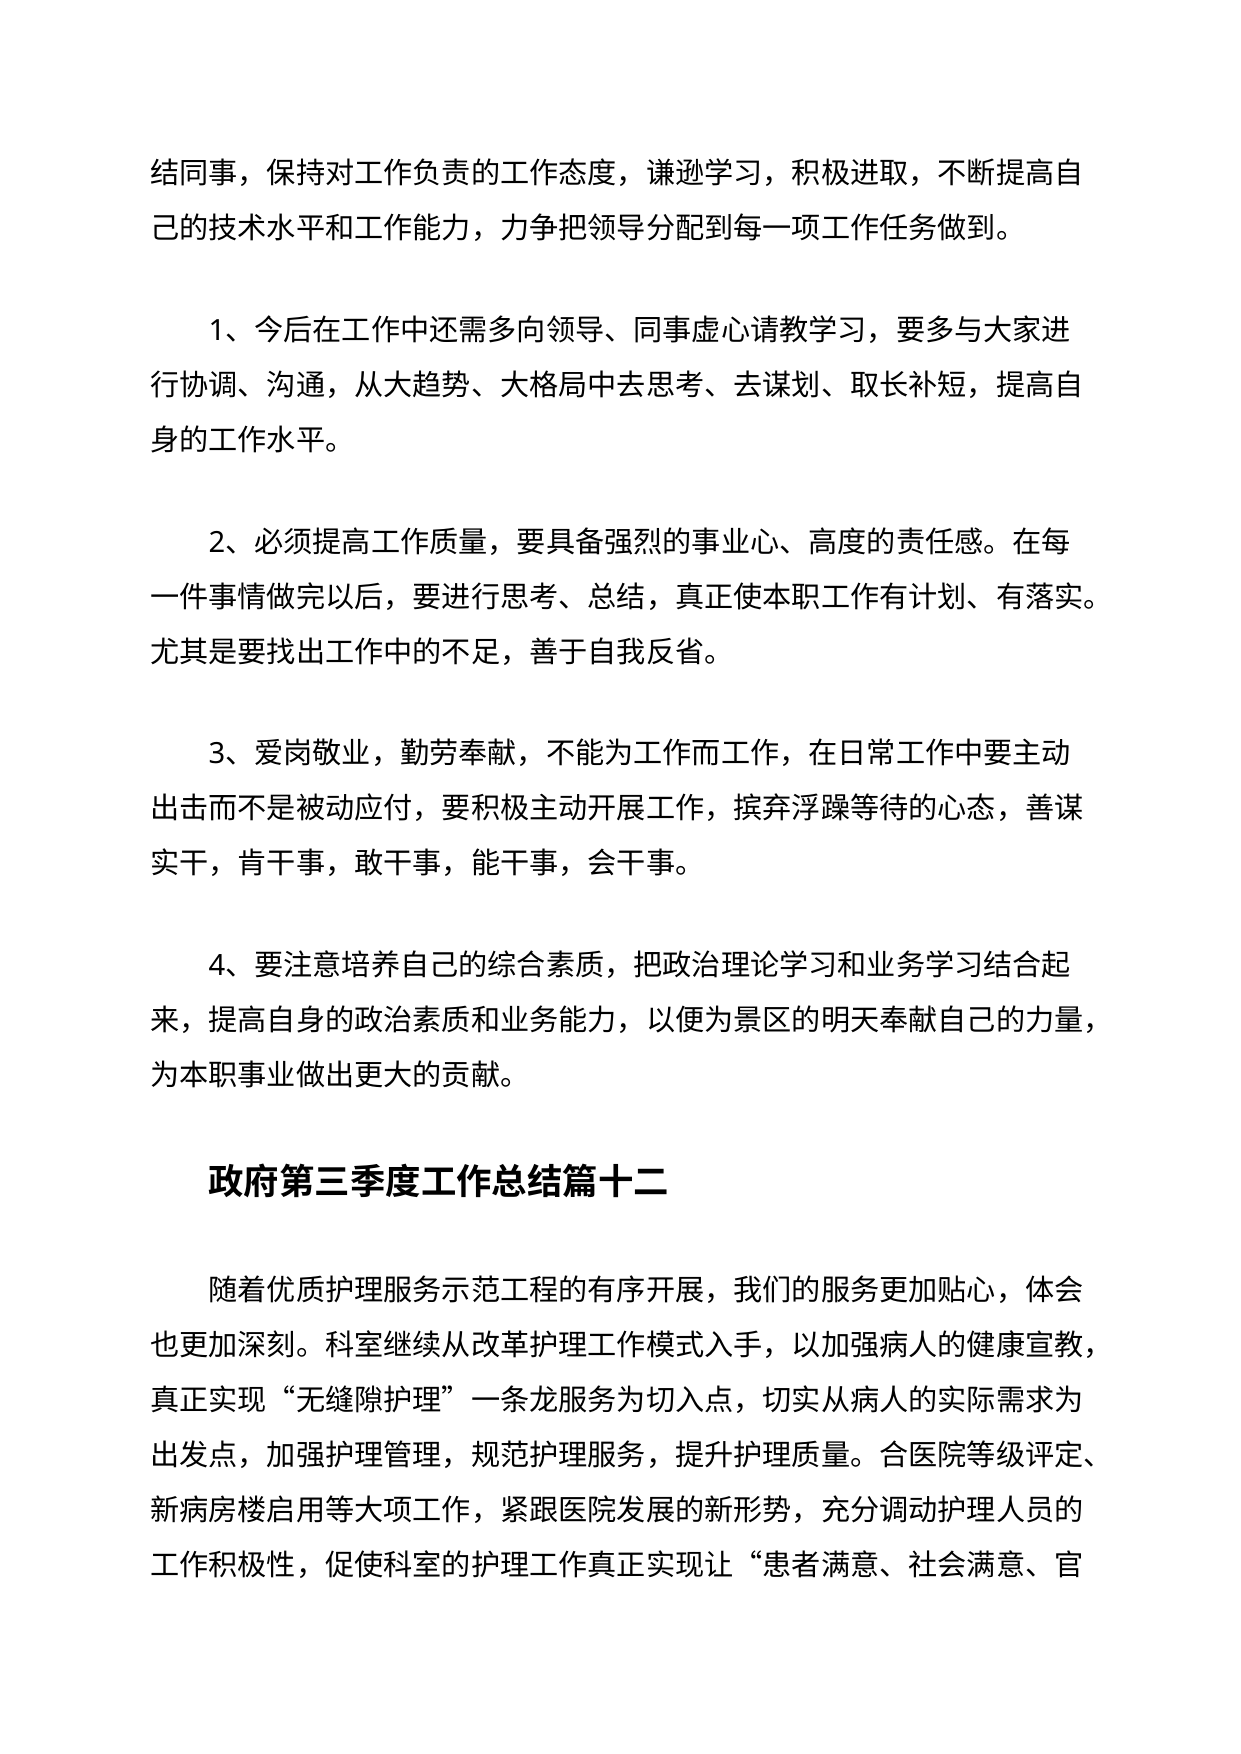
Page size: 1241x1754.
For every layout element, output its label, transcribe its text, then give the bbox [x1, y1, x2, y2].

text 4、要注意培养自己的综合素质，把政治理论学习和业务学习结合起来，提高自身的政治素质和业务能力，以便为景区的明天奉献自己的力量，为本职事业做出更大的贡献。 [150, 942, 1090, 1094]
text 1、今后在工作中还需多向领导、同事虚心请教学习，要多与大家进行协调、沟通，从大趋势、大格局中去思考、去谋划、取长补短，提高自身的工作水平。 [150, 307, 1090, 459]
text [150, 150, 1090, 247]
text 2、必须提高工作质量，要具备强烈的事业心、高度的责任感。在每一件事情做完以后，要进行思考、总结，真正使本职工作有计划、有落实。尤其是要找出工作中的不足，善于自我反省。 [150, 518, 1090, 671]
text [150, 1267, 1090, 1583]
text 3、爱岗敬业，勤劳奉献，不能为工作而工作，在日常工作中要主动出击而不是被动应付，要积极主动开展工作，摈弃浮躁等待的心态，善谋实干，肯干事，敢干事，能干事，会干事。 [150, 730, 1090, 882]
text 政府第三季度工作总结篇十二 [150, 1153, 1090, 1204]
